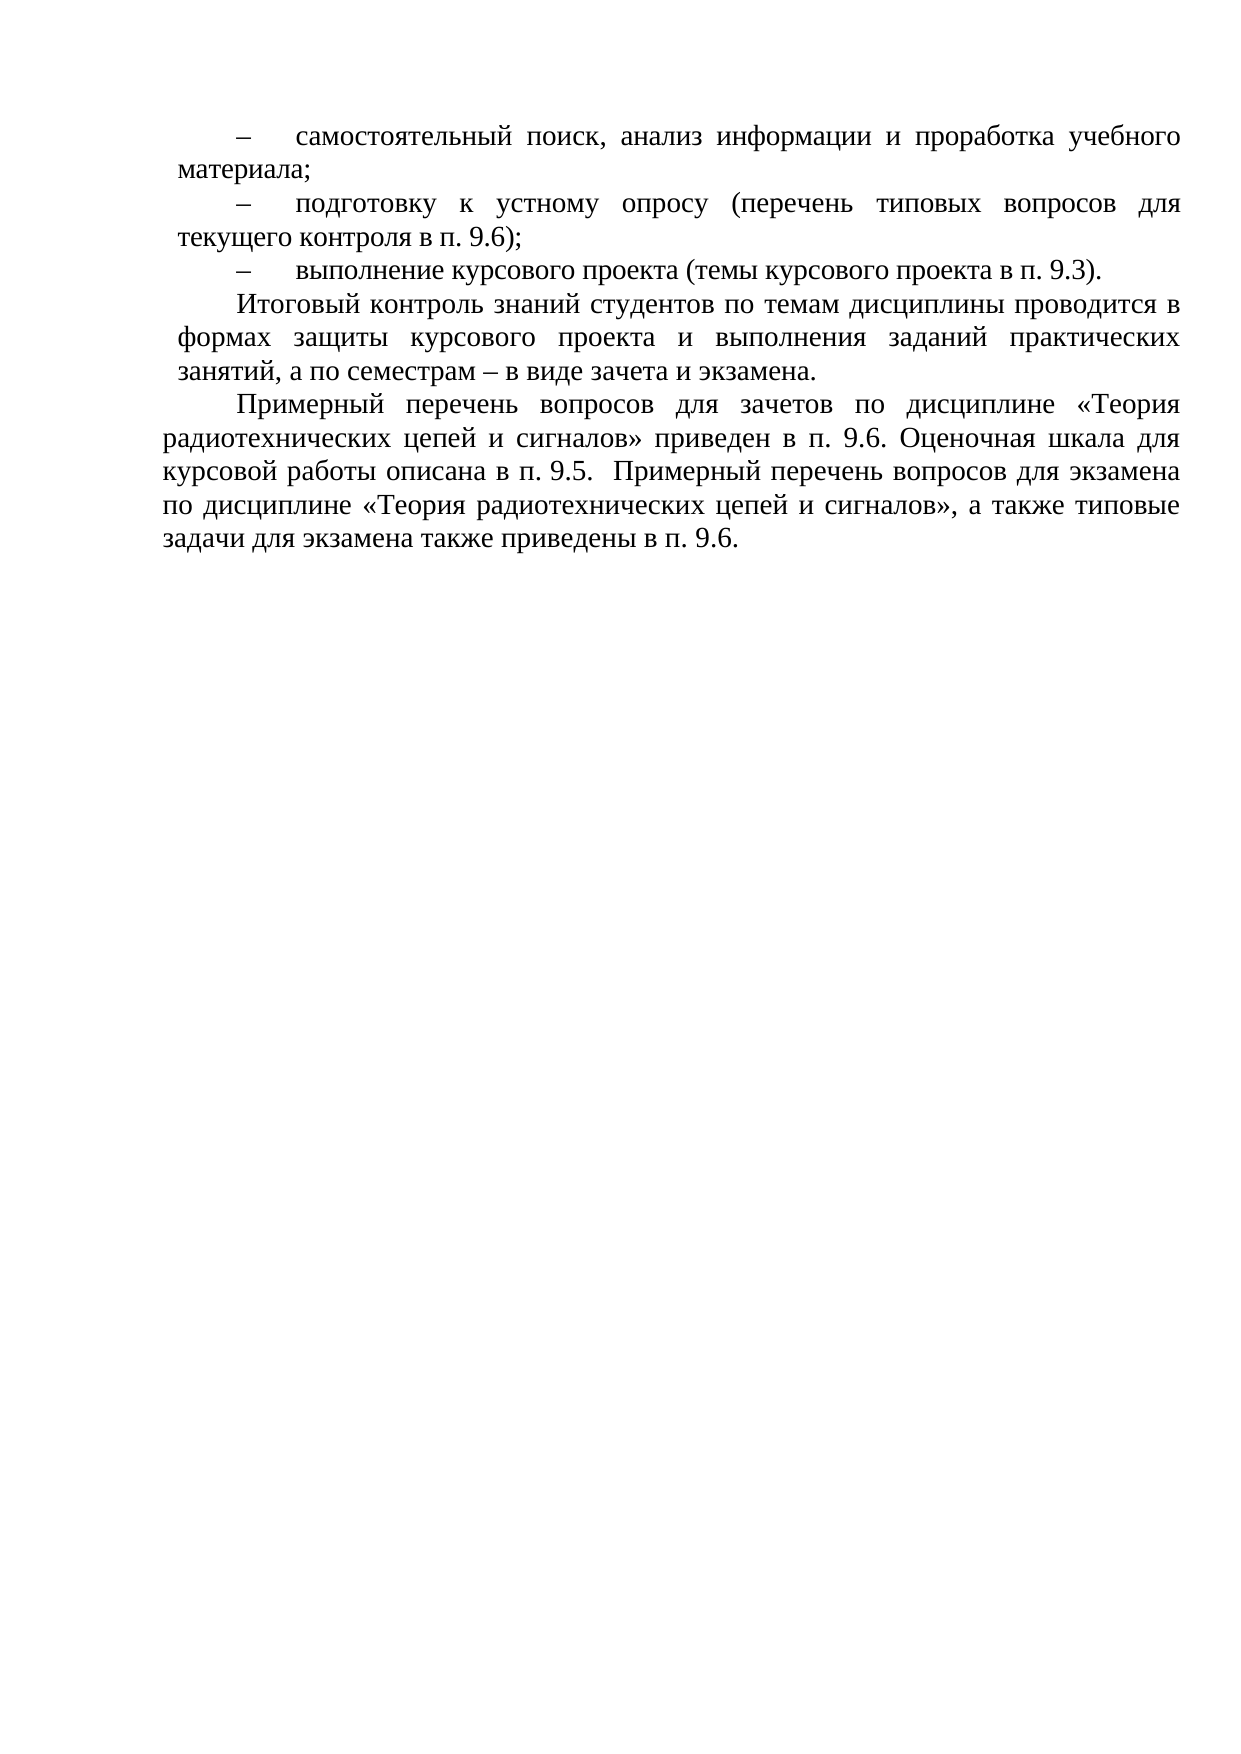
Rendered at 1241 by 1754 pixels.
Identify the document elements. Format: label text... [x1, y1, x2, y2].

text Итоговый контроль знаний студентов по темам дисциплины проводится в формах защиты курсового проекта и выполнения заданий практических занятий, а по семестрам – в виде зачета и экзамена. [177, 286, 1181, 386]
list подготовку к устному опросу (перечень типовых вопросов для текущего контроля в п. 9.6); [177, 185, 1181, 252]
list Примерный перечень вопросов для зачетов по дисциплине «Теория радиотехнических цепей и сигналов» приведен в п. 9.6. Оценочная шкала для курсовой работы описана в п. 9.5. Примерный перечень вопросов для экзамена по дисциплине «Теория радиотехнических цепей и сигналов», а также типовые задачи для экзамена также приведены в п. 9.6. [162, 386, 1181, 554]
list выполнение курсового проекта (темы курсового проекта в п. 9.3). [177, 252, 1181, 286]
list самостоятельный поиск, анализ информации и проработка учебного материала; [177, 118, 1181, 185]
